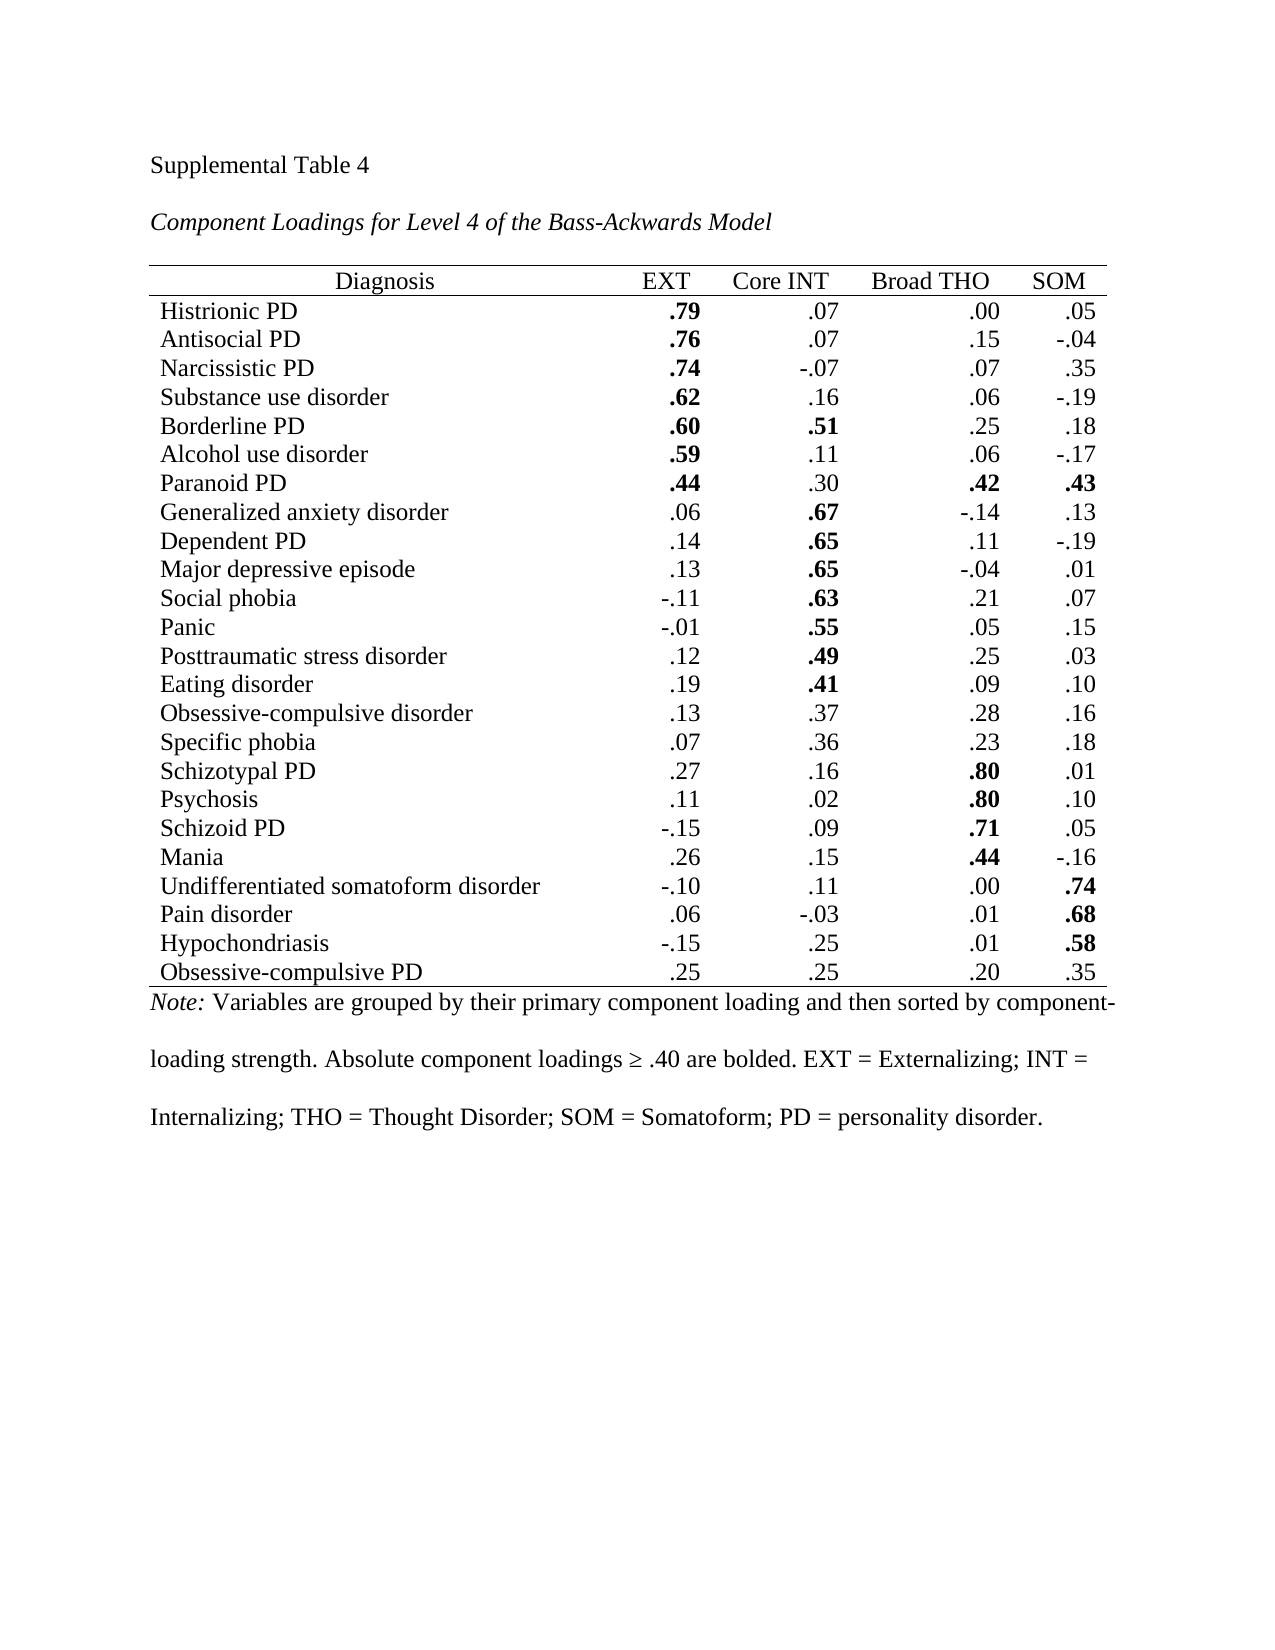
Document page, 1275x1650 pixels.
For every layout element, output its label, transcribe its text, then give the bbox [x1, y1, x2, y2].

table_cell -.16 [1011, 842, 1107, 871]
table_cell -.04 [850, 555, 1011, 583]
table_cell .60 [621, 411, 712, 439]
table_cell .11 [712, 440, 850, 468]
table_cell .20 [850, 957, 1011, 986]
table_cell .02 [712, 785, 850, 813]
table_cell .05 [850, 612, 1011, 641]
table_cell Generalized anxiety disorder [149, 497, 621, 526]
table_cell .49 [712, 641, 850, 669]
table_cell .25 [712, 928, 850, 957]
table_cell .12 [621, 641, 712, 669]
table_cell .16 [712, 756, 850, 784]
table_cell .07 [1011, 583, 1107, 612]
table_cell Paranoid PD [149, 468, 621, 497]
table_cell .13 [1011, 497, 1107, 526]
table_cell Borderline PD [149, 411, 621, 439]
table_cell .43 [1011, 468, 1107, 497]
table_cell .51 [712, 411, 850, 439]
table_cell .74 [621, 353, 712, 382]
table_cell Substance use disorder [149, 382, 621, 411]
table_cell .26 [621, 842, 712, 871]
table_cell .80 [850, 785, 1011, 813]
table_cell .10 [1011, 785, 1107, 813]
table_cell -.15 [621, 928, 712, 957]
table_cell -.04 [1011, 325, 1107, 353]
table_cell -.15 [621, 813, 712, 842]
table_cell .07 [712, 296, 850, 324]
table_cell .67 [712, 497, 850, 526]
table_cell .44 [621, 468, 712, 497]
table_cell .62 [621, 382, 712, 411]
table_cell .03 [1011, 641, 1107, 669]
table_cell -.14 [850, 497, 1011, 526]
table_cell -.19 [1011, 526, 1107, 554]
table_cell Dependent PD [149, 526, 621, 554]
table_cell -.11 [621, 583, 712, 612]
table_cell .65 [712, 555, 850, 583]
table_cell .44 [850, 842, 1011, 871]
table_cell .28 [850, 698, 1011, 727]
table_header Broad THO [850, 266, 1011, 295]
table_cell .41 [712, 670, 850, 698]
table_cell .65 [712, 526, 850, 554]
table_cell .13 [621, 698, 712, 727]
table_cell Major depressive episode [149, 555, 621, 583]
table_cell Narcissistic PD [149, 353, 621, 382]
table_cell .01 [850, 900, 1011, 928]
table_cell .07 [712, 325, 850, 353]
table_cell .10 [1011, 670, 1107, 698]
table_cell .06 [621, 900, 712, 928]
table_cell .05 [1011, 813, 1107, 842]
table_cell .15 [712, 842, 850, 871]
table_cell Social phobia [149, 583, 621, 612]
table_cell -.10 [621, 871, 712, 899]
table_cell .63 [712, 583, 850, 612]
table_cell .13 [621, 555, 712, 583]
table_cell .11 [621, 785, 712, 813]
table_cell .06 [850, 382, 1011, 411]
table_cell .27 [621, 756, 712, 784]
table_cell -.03 [712, 900, 850, 928]
table_cell Eating disorder [149, 670, 621, 698]
table_cell Antisocial PD [149, 325, 621, 353]
table_cell .80 [850, 756, 1011, 784]
table_cell Schizoid PD [149, 813, 621, 842]
table_cell Obsessive-compulsive disorder [149, 698, 621, 727]
table_cell .01 [1011, 756, 1107, 784]
table_cell .16 [1011, 698, 1107, 727]
table_header Diagnosis [149, 266, 621, 295]
table_cell .25 [850, 411, 1011, 439]
table_cell .55 [712, 612, 850, 641]
table_header EXT [621, 266, 712, 295]
table_cell Alcohol use disorder [149, 440, 621, 468]
text Supplemental Table 4 [150, 150, 1125, 179]
table_cell .06 [621, 497, 712, 526]
table_cell .42 [850, 468, 1011, 497]
table_cell .30 [712, 468, 850, 497]
table_cell -.19 [1011, 382, 1107, 411]
table_cell .05 [1011, 296, 1107, 324]
table_cell .09 [712, 813, 850, 842]
table_cell .59 [621, 440, 712, 468]
table_cell Schizotypal PD [149, 756, 621, 784]
table_cell .76 [621, 325, 712, 353]
table_cell .06 [850, 440, 1011, 468]
table_cell .19 [621, 670, 712, 698]
table_cell -.17 [1011, 440, 1107, 468]
table_cell .09 [850, 670, 1011, 698]
table_cell Undifferentiated somatoform disorder [149, 871, 621, 899]
table_cell -.07 [712, 353, 850, 382]
table_cell .35 [1011, 957, 1107, 986]
table_cell -.01 [621, 612, 712, 641]
table_header SOM [1011, 266, 1107, 295]
table_cell Histrionic PD [149, 296, 621, 324]
table_cell .01 [850, 928, 1011, 957]
table_cell .15 [850, 325, 1011, 353]
text Note: Variables are grouped by their primary component loading and then sorted by component-loading strength. Absolute component loadings ≥ .40 are bolded. EXT = Externalizing; INT = Internalizing; THO = Thought Disorder; SOM = Somatoform; PD = personality disorder. [150, 987, 1125, 1131]
table_cell .18 [1011, 727, 1107, 756]
table_cell .25 [850, 641, 1011, 669]
table_header Core INT [712, 266, 850, 295]
table_cell Panic [149, 612, 621, 641]
table_cell .15 [1011, 612, 1107, 641]
table_cell .71 [850, 813, 1011, 842]
table_cell .14 [621, 526, 712, 554]
table_cell .21 [850, 583, 1011, 612]
table_cell Obsessive-compulsive PD [149, 957, 621, 986]
table_cell Pain disorder [149, 900, 621, 928]
table_cell .68 [1011, 900, 1107, 928]
table_cell Psychosis [149, 785, 621, 813]
table_cell .35 [1011, 353, 1107, 382]
table_cell .23 [850, 727, 1011, 756]
table_cell .37 [712, 698, 850, 727]
table_cell .00 [850, 871, 1011, 899]
table_cell .58 [1011, 928, 1107, 957]
table_cell .16 [712, 382, 850, 411]
table_cell .00 [850, 296, 1011, 324]
table_cell .25 [712, 957, 850, 986]
table_cell .11 [850, 526, 1011, 554]
table_cell .07 [621, 727, 712, 756]
table_cell Mania [149, 842, 621, 871]
table_cell Hypochondriasis [149, 928, 621, 957]
table_cell .36 [712, 727, 850, 756]
table_cell .01 [1011, 555, 1107, 583]
table_cell .25 [621, 957, 712, 986]
table_cell Posttraumatic stress disorder [149, 641, 621, 669]
text Component Loadings for Level 4 of the Bass-Ackwards Model [150, 207, 1125, 236]
table_cell .79 [621, 296, 712, 324]
table_cell .11 [712, 871, 850, 899]
table_cell .74 [1011, 871, 1107, 899]
table_cell .18 [1011, 411, 1107, 439]
table_cell .07 [850, 353, 1011, 382]
table_cell Specific phobia [149, 727, 621, 756]
